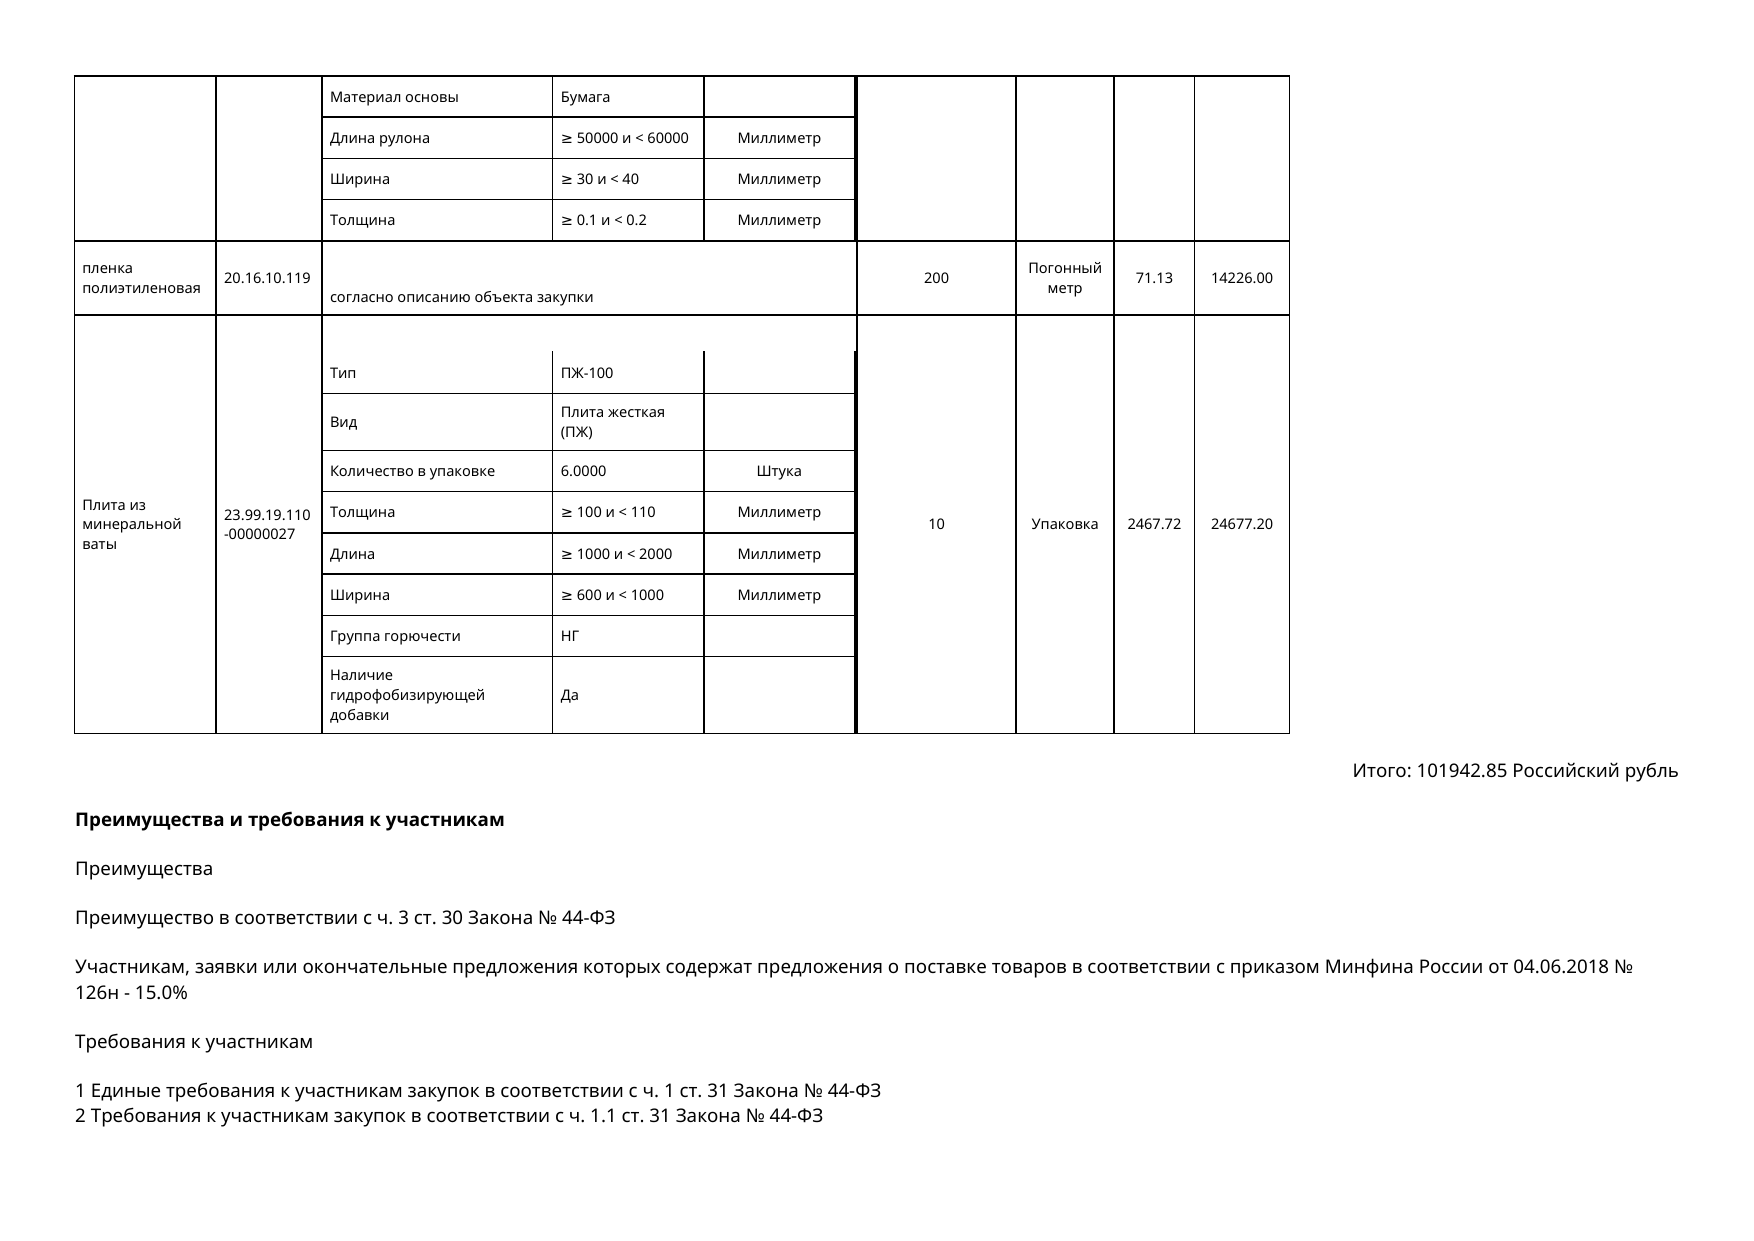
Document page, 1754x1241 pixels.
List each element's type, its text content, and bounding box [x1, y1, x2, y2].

table_cell Материал основы [323, 77, 552, 116]
table_cell Вид [323, 394, 552, 449]
table_cell 6.0000 [553, 451, 703, 491]
text Преимущество в соответствии с ч. 3 ст. 30 Закона № 44-ФЗ [75, 904, 1679, 930]
table_cell [323, 316, 856, 351]
table_cell Миллиметр [705, 534, 854, 573]
table_cell [705, 351, 854, 392]
table_cell Длина рулона [323, 118, 552, 157]
table_cell Миллиметр [705, 492, 854, 532]
table_cell согласно описанию объекта закупки [323, 277, 856, 314]
table_cell ≥ 600 и < 1000 [553, 575, 703, 614]
table_cell ПЖ-100 [553, 351, 703, 392]
table_cell 24677.20 [1195, 316, 1289, 733]
table_cell 23.99.19.110-00000027 [217, 316, 321, 733]
table_cell Миллиметр [705, 118, 854, 157]
table_cell ≥ 100 и < 110 [553, 492, 703, 532]
table_cell Да [553, 657, 703, 733]
table_cell ≥ 50000 и < 60000 [553, 118, 703, 157]
table_cell [323, 242, 856, 277]
table_cell 10 [858, 316, 1015, 733]
table_cell Тип [323, 351, 552, 392]
table_cell Миллиметр [705, 159, 854, 199]
table_cell [705, 657, 854, 733]
table_cell Миллиметр [705, 200, 854, 240]
table_cell 2467.72 [1115, 316, 1194, 733]
table_cell Ширина [323, 575, 552, 614]
text Требования к участникам [75, 1028, 1679, 1053]
table_cell ≥ 1000 и < 2000 [553, 534, 703, 573]
table_cell 71.13 [1115, 242, 1194, 314]
text Преимущества и требования к участникам [75, 807, 1679, 832]
table_cell Бумага [553, 77, 703, 116]
text Итого: 101942.85 Российский рубль [75, 758, 1679, 783]
table_cell Группа горючести [323, 616, 552, 656]
text 2 Требования к участникам закупок в соответствии с ч. 1.1 ст. 31 Закона № 44-ФЗ [75, 1102, 1679, 1128]
table_cell ≥ 0.1 и < 0.2 [553, 200, 703, 240]
table_cell Погонный метр [1017, 242, 1113, 314]
table_cell Упаковка [1017, 316, 1113, 733]
table_cell Штука [705, 451, 854, 491]
table_cell пленка полиэтиленовая [75, 242, 215, 314]
table_cell Ширина [323, 159, 552, 199]
table_cell 14226.00 [1195, 242, 1289, 314]
table_cell Толщина [323, 492, 552, 532]
text Преимущества [75, 856, 1679, 881]
table_cell Длина [323, 534, 552, 573]
text 1 Единые требования к участникам закупок в соответствии с ч. 1 ст. 31 Закона № 44-ФЗ [75, 1077, 1679, 1102]
table_cell 200 [858, 242, 1015, 314]
table_cell Количество в упаковке [323, 451, 552, 491]
table_cell Миллиметр [705, 575, 854, 614]
table_cell Толщина [323, 200, 552, 240]
table_cell [705, 394, 854, 449]
table_cell ≥ 30 и < 40 [553, 159, 703, 199]
table_cell Плита из минеральной ваты [75, 316, 215, 733]
table_cell [705, 77, 854, 116]
table_cell Плита жесткая (ПЖ) [553, 394, 703, 449]
table_cell [705, 616, 854, 656]
table_cell НГ [553, 616, 703, 656]
table_cell 20.16.10.119 [217, 242, 321, 314]
text Участникам, заявки или окончательные предложения которых содержат предложения о поставке товаров в соответствии с приказом Минфина России от 04.06.2018 № 126н - 15.0% [75, 953, 1679, 1004]
table_cell Наличие гидрофобизирующей добавки [323, 657, 552, 733]
